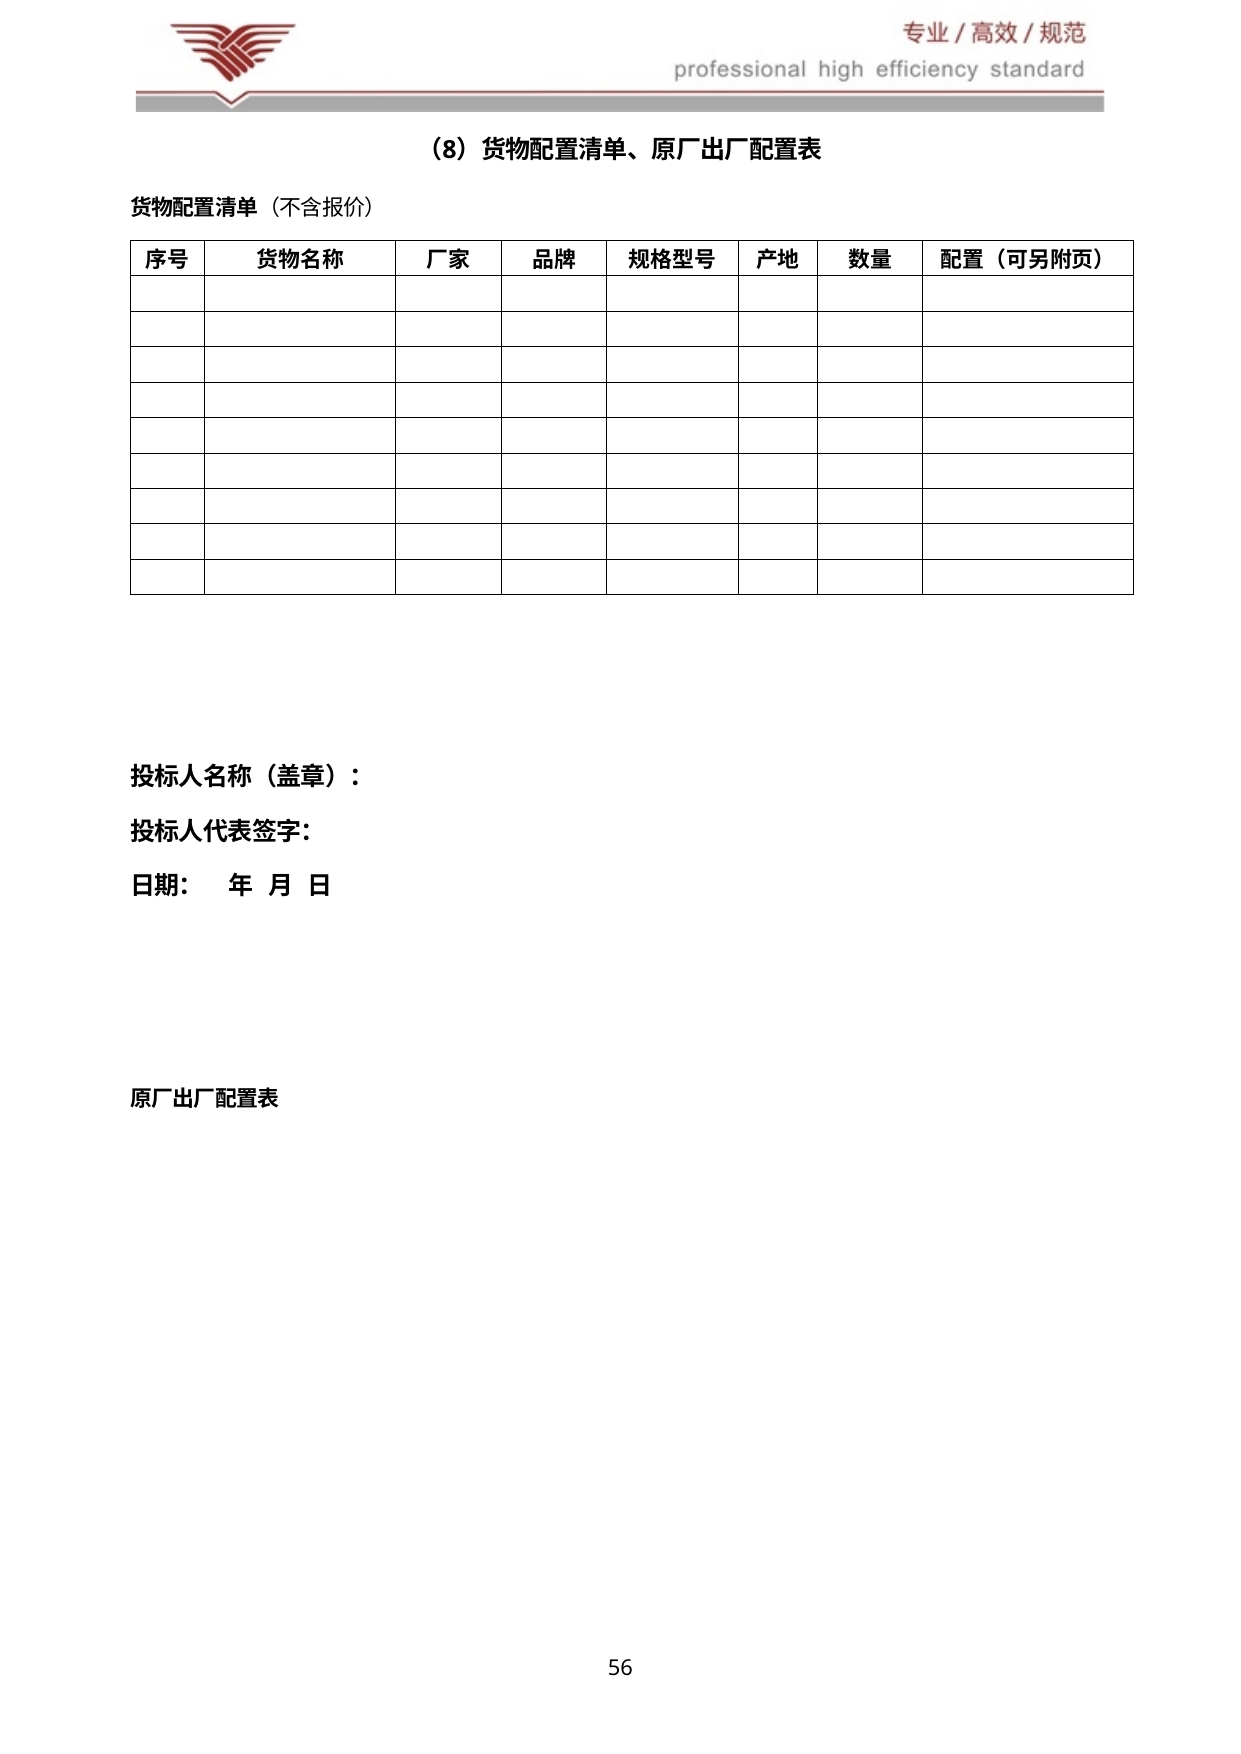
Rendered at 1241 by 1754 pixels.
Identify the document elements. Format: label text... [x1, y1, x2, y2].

table_cell [607, 276, 738, 311]
table_cell [739, 347, 817, 382]
table_cell [502, 418, 606, 452]
table_cell [205, 489, 395, 523]
table_cell [502, 347, 606, 382]
table_cell [607, 489, 738, 523]
table_cell [131, 454, 204, 488]
table_header 厂家 [396, 241, 501, 275]
table_cell [818, 312, 922, 346]
table_cell [818, 524, 922, 559]
table_cell [739, 276, 817, 311]
table_cell [131, 312, 204, 346]
table_header 数量 [818, 241, 922, 275]
table_cell [739, 524, 817, 559]
table_cell [205, 383, 395, 417]
table_cell [205, 347, 395, 382]
table_cell [131, 560, 204, 594]
table_cell [607, 312, 738, 346]
table_cell [396, 383, 501, 417]
text 原厂出厂配置表 [130, 1081, 1110, 1113]
table_cell [818, 418, 922, 452]
table_cell [131, 489, 204, 523]
table_cell [607, 418, 738, 452]
table_cell [607, 454, 738, 488]
table_cell [923, 347, 1133, 382]
table_cell [396, 418, 501, 452]
table_cell [502, 276, 606, 311]
table_cell [205, 524, 395, 559]
table_cell [607, 347, 738, 382]
table_cell [396, 560, 501, 594]
table_cell [205, 418, 395, 452]
table_cell [502, 489, 606, 523]
table_cell [396, 312, 501, 346]
table_cell [739, 454, 817, 488]
table_cell [396, 276, 501, 311]
table_cell [923, 312, 1133, 346]
table_cell [396, 489, 501, 523]
text 投标人名称（盖章）： [130, 757, 1110, 793]
table_cell [396, 454, 501, 488]
table_cell [923, 524, 1133, 559]
table_cell [739, 418, 817, 452]
table_cell [396, 347, 501, 382]
table_cell [739, 560, 817, 594]
table_cell [607, 383, 738, 417]
text 日期： 年 月 日 [130, 865, 1110, 902]
table_cell [923, 418, 1133, 452]
table_cell [502, 312, 606, 346]
table_cell [739, 489, 817, 523]
table_cell [205, 312, 395, 346]
table_header 序号 [131, 241, 204, 275]
table_cell [131, 418, 204, 452]
table_cell [205, 454, 395, 488]
table_header 配置（可另附页） [923, 241, 1133, 275]
table_cell [396, 524, 501, 559]
text （8）货物配置清单、原厂出厂配置表 [130, 130, 1110, 166]
table_cell [131, 383, 204, 417]
table_cell [818, 347, 922, 382]
table_header 产地 [739, 241, 817, 275]
table_cell [607, 524, 738, 559]
table_header 品牌 [502, 241, 606, 275]
table_cell [818, 560, 922, 594]
table_cell [923, 383, 1133, 417]
table_cell [818, 383, 922, 417]
table_cell [923, 489, 1133, 523]
table_cell [923, 276, 1133, 311]
table_cell [205, 560, 395, 594]
table_header 货物名称 [205, 241, 395, 275]
table_cell [502, 560, 606, 594]
table_cell [739, 383, 817, 417]
table_cell [923, 454, 1133, 488]
table_cell [131, 524, 204, 559]
table_cell [502, 524, 606, 559]
table_cell [131, 276, 204, 311]
table_cell [923, 560, 1133, 594]
table_cell [502, 454, 606, 488]
table_cell [818, 489, 922, 523]
table_cell [607, 560, 738, 594]
table_cell [205, 276, 395, 311]
text 投标人代表签字： [130, 811, 1110, 847]
table_cell [131, 347, 204, 382]
table_header 规格型号 [607, 241, 738, 275]
table_cell [818, 276, 922, 311]
picture [135, 0, 1105, 112]
table_cell [818, 454, 922, 488]
table_cell [739, 312, 817, 346]
text 货物配置清单（不含报价） [130, 189, 1110, 221]
table_cell [502, 383, 606, 417]
